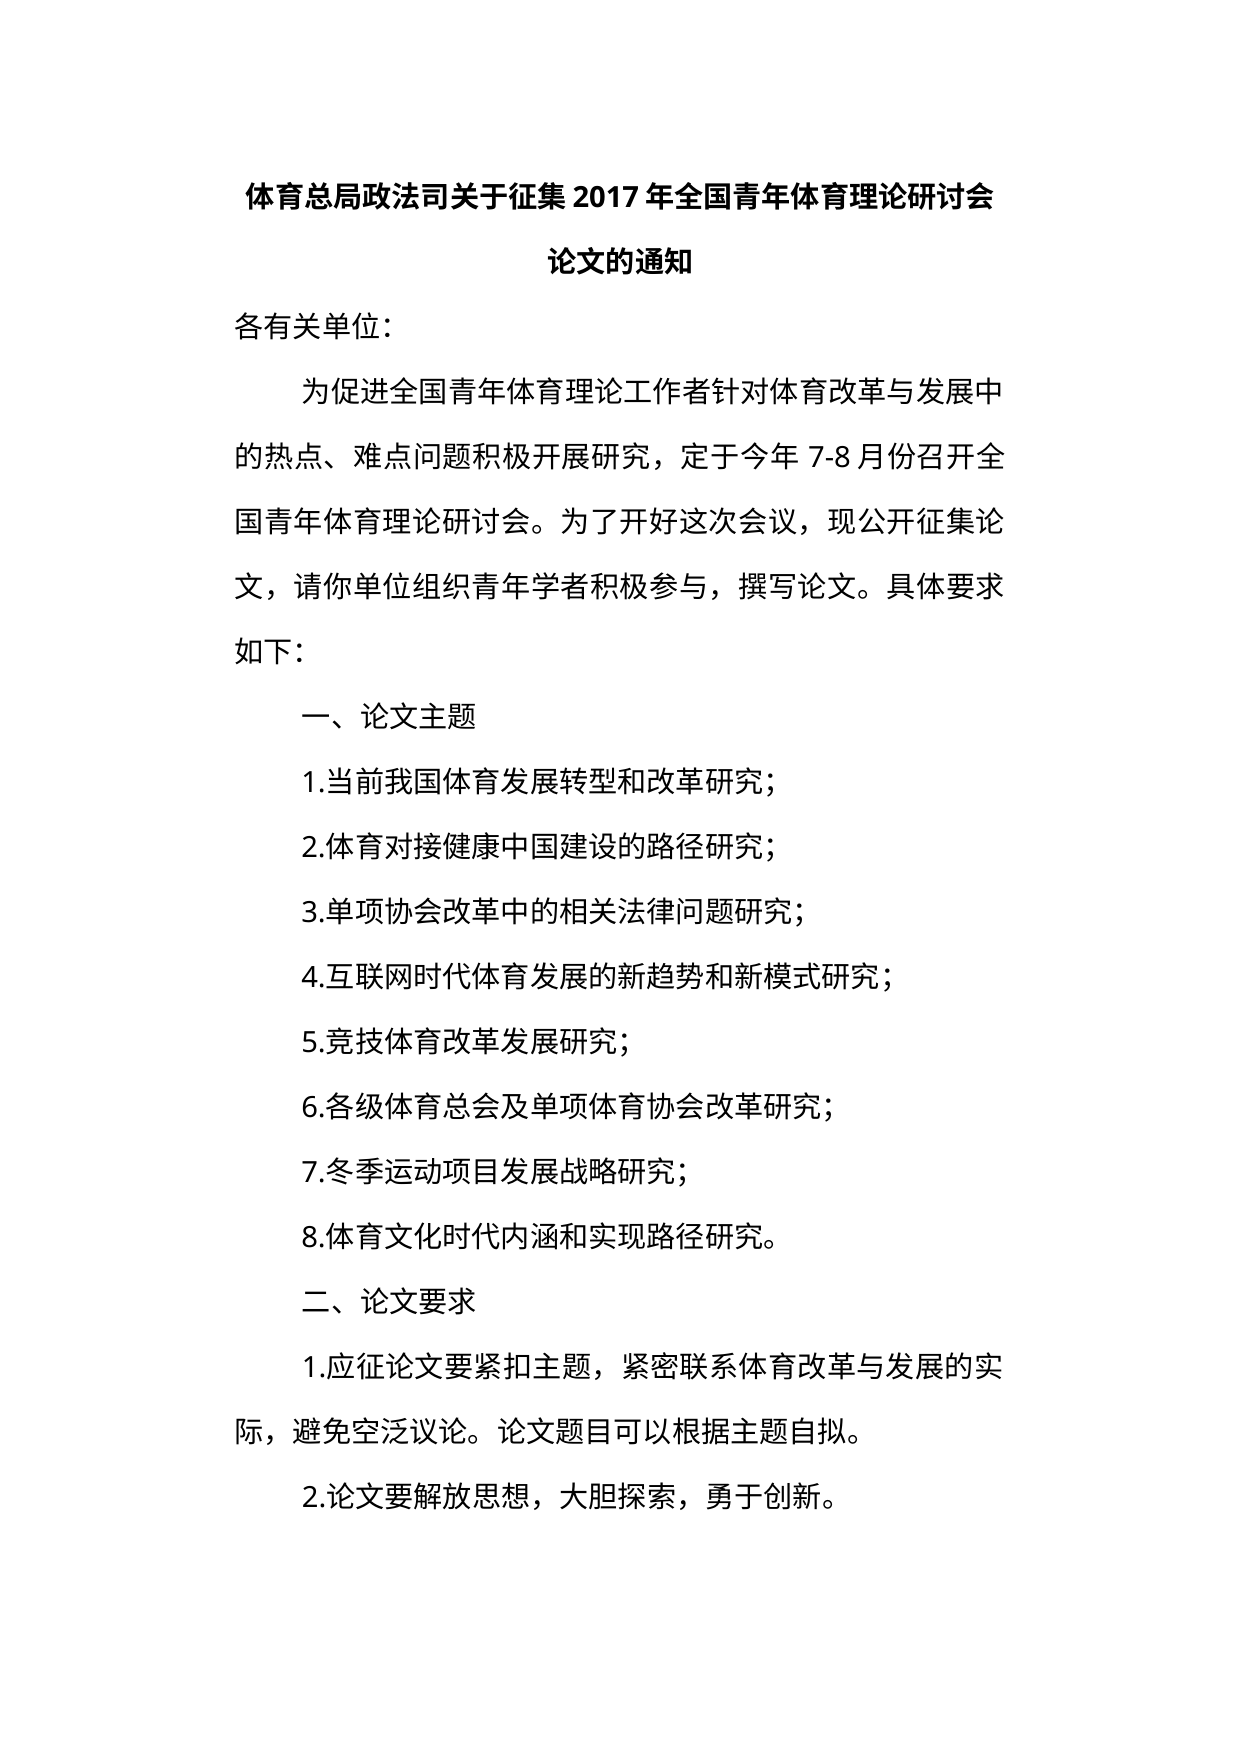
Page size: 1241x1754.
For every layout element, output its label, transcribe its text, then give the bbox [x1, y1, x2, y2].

text 3.单项协会改革中的相关法律问题研究； [234, 877, 1006, 942]
text 一、论文主题 [234, 682, 1006, 747]
text 为促进全国青年体育理论工作者针对体育改革与发展中的热点、难点问题积极开展研究，定于今年7-8月份召开全国青年体育理论研讨会。为了开好这次会议，现公开征集论文，请你单位组织青年学者积极参与，撰写论文。具体要求如下： [234, 357, 1006, 682]
text 2.论文要解放思想，大胆探索，勇于创新。 [234, 1462, 1006, 1527]
text 6.各级体育总会及单项体育协会改革研究； [234, 1072, 1006, 1137]
text 1.应征论文要紧扣主题，紧密联系体育改革与发展的实际，避免空泛议论。论文题目可以根据主题自拟。 [234, 1332, 1006, 1462]
text 7.冬季运动项目发展战略研究； [234, 1137, 1006, 1202]
text 4.互联网时代体育发展的新趋势和新模式研究； [234, 942, 1006, 1007]
text 1.当前我国体育发展转型和改革研究； [234, 747, 1006, 812]
text 5.竞技体育改革发展研究； [234, 1007, 1006, 1072]
text 8.体育文化时代内涵和实现路径研究。 [234, 1202, 1006, 1267]
text 二、论文要求 [234, 1267, 1006, 1332]
text 2.体育对接健康中国建设的路径研究； [234, 812, 1006, 877]
text 各有关单位： [234, 292, 1006, 357]
text 体育总局政法司关于征集2017年全国青年体育理论研讨会论文的通知 [234, 162, 1006, 292]
